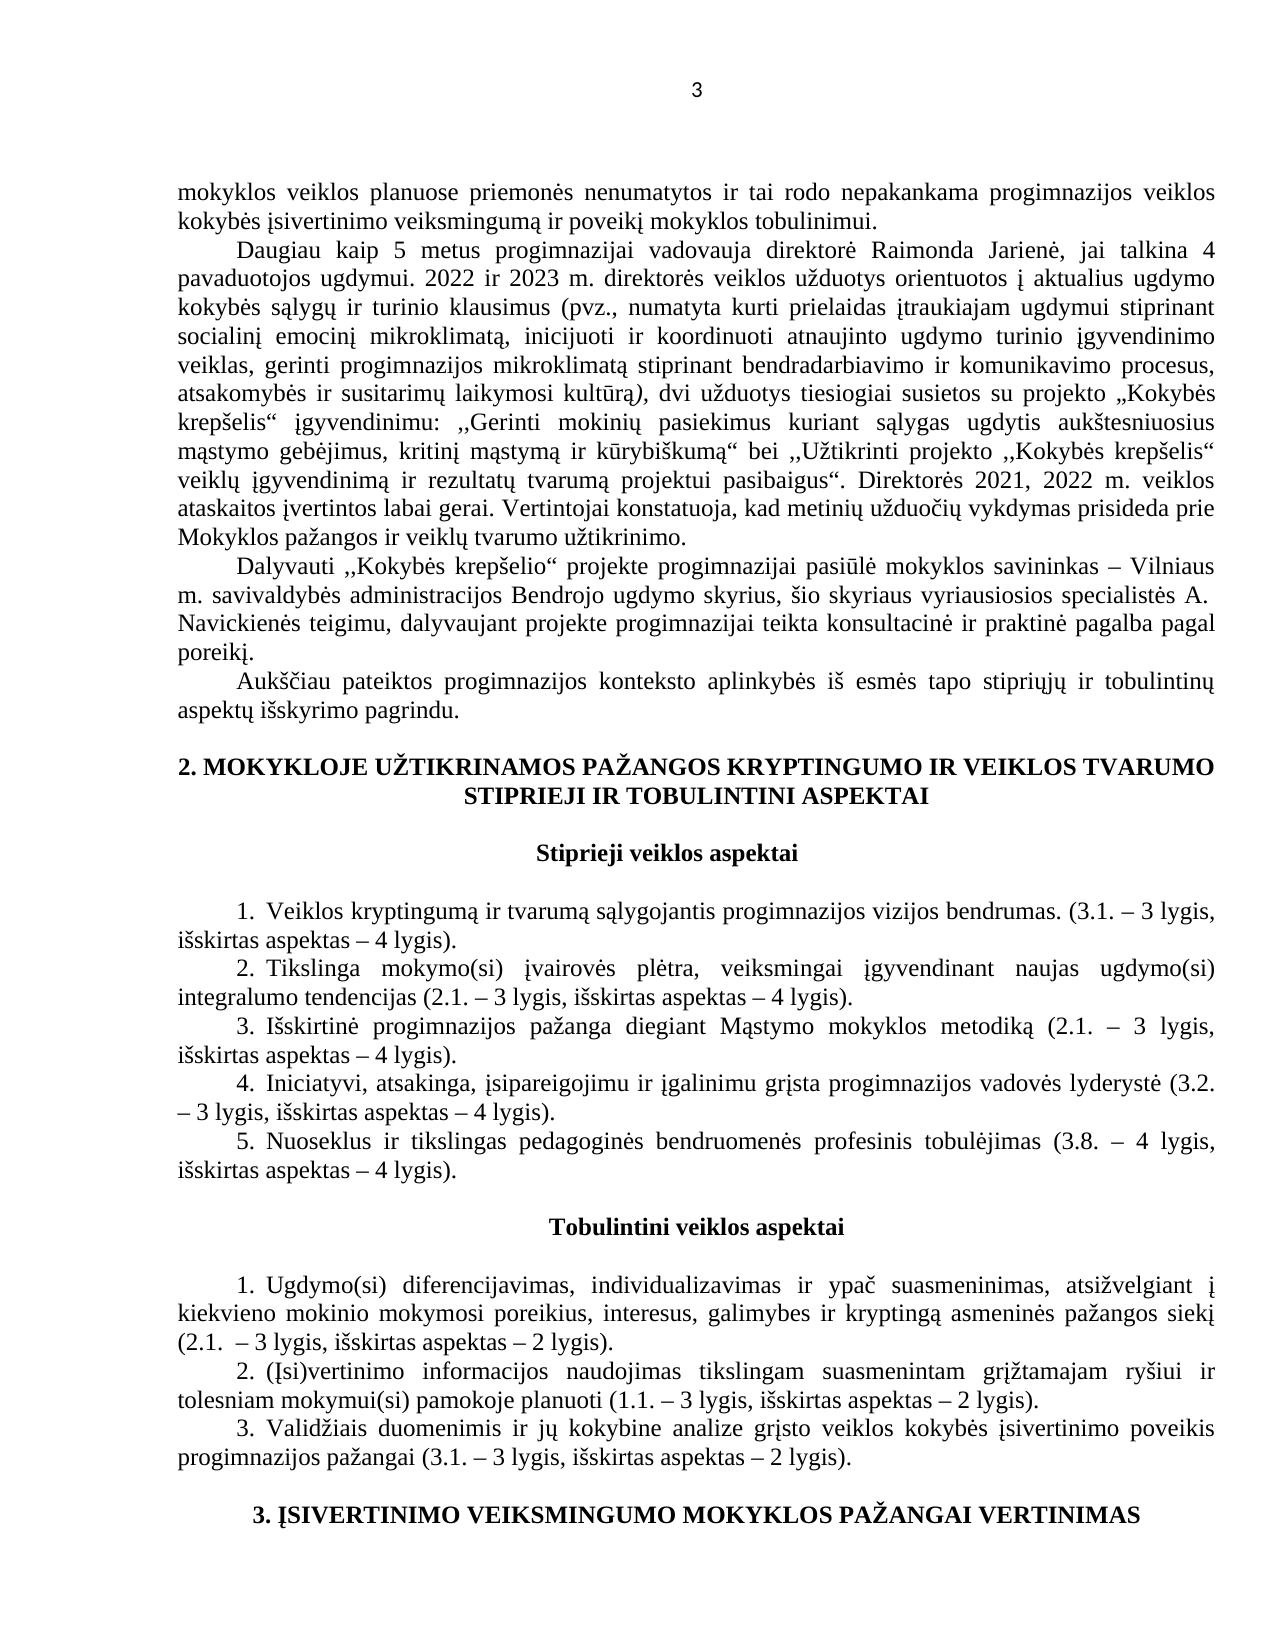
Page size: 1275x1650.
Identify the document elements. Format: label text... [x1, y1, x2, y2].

list (Įsi)vertinimo informacijos naudojimas tikslingam suasmenintam grįžtamajam ryšiui ir tolesniam mokymui(si) pamokoje planuoti (1.1. – 3 lygis, išskirtas aspektas – 2 lygis). [177, 1356, 1216, 1413]
list Nuoseklus ir tikslingas pedagoginės bendruomenės profesinis tobulėjimas (3.8. – 4 lygis, išskirtas aspektas – 4 lygis). [177, 1126, 1216, 1183]
text Stiprieji veiklos aspektai [177, 838, 1157, 867]
list Iniciatyvi, atsakinga, įsipareigojimu ir įgalinimu grįsta progimnazijos vadovės lyderystė (3.2. – 3 lygis, išskirtas aspektas – 4 lygis). [177, 1068, 1216, 1126]
text Aukščiau pateiktos progimnazijos konteksto aplinkybės iš esmės tapo stipriųjų ir tobulintinų aspektų išskyrimo pagrindu. [177, 666, 1216, 723]
text Tobulintini veiklos aspektai [177, 1212, 1216, 1241]
text 2. MOKYKLOJE UŽTIKRINAMOS PAŽANGOS KRYPTINGUMO IR VEIKLOS TVARUMO STIPRIEJI IR TOBULINTINI ASPEKTAI [177, 752, 1216, 810]
list Ugdymo(si) diferencijavimas, individualizavimas ir ypač suasmeninimas, atsižvelgiant į kiekvieno mokinio mokymosi poreikius, interesus, galimybes ir kryptingą asmeninės pažangos siekį (2.1. – 3 lygis, išskirtas aspektas – 2 lygis). [177, 1270, 1216, 1356]
list Veiklos kryptingumą ir tvarumą sąlygojantis progimnazijos vizijos bendrumas. (3.1. – 3 lygis, išskirtas aspektas – 4 lygis). [177, 896, 1216, 953]
text Dalyvauti ,,Kokybės krepšelio“ projekte progimnazijai pasiūlė mokyklos savininkas – Vilniaus m. savivaldybės administracijos Bendrojo ugdymo skyrius, šio skyriaus vyriausiosios specialistės A. Navickienės teigimu, dalyvaujant projekte progimnazijai teikta konsultacinė ir praktinė pagalba pagal poreikį. [177, 551, 1216, 666]
list Validžiais duomenimis ir jų kokybine analize grįsto veiklos kokybės įsivertinimo poveikis progimnazijos pažangai (3.1. – 3 lygis, išskirtas aspektas – 2 lygis). [177, 1413, 1216, 1471]
text 3. ĮSIVERTINIMO VEIKSMINGUMO MOKYKLOS PAŽANGAI VERTINIMAS [177, 1500, 1216, 1528]
text Daugiau kaip 5 metus progimnazijai vadovauja direktorė Raimonda Jarienė, jai talkina 4 pavaduotojos ugdymui. 2022 ir 2023 m. direktorės veiklos užduotys orientuotos į aktualius ugdymo kokybės sąlygų ir turinio klausimus (pvz., numatyta kurti prielaidas įtraukiajam ugdymui stiprinant socialinį emocinį mikroklimatą, inicijuoti ir koordinuoti atnaujinto ugdymo turinio įgyvendinimo veiklas, gerinti progimnazijos mikroklimatą stiprinant bendradarbiavimo ir komunikavimo procesus, atsakomybės ir susitarimų laikymosi kultūrą), dvi užduotys tiesiogiai susietos su projekto „Kokybės krepšelis“ įgyvendinimu: ,,Gerinti mokinių pasiekimus kuriant sąlygas ugdytis aukštesniuosius mąstymo gebėjimus, kritinį mąstymą ir kūrybiškumą“ bei ,,Užtikrinti projekto ,,Kokybės krepšelis“ veiklų įgyvendinimą ir rezultatų tvarumą projektui pasibaigus“. Direktorės 2021, 2022 m. veiklos ataskaitos įvertintos labai gerai. Vertintojai konstatuoja, kad metinių užduočių vykdymas prisideda prie Mokyklos pažangos ir veiklų tvarumo užtikrinimo. [177, 235, 1216, 551]
list Išskirtinė progimnazijos pažanga diegiant Mąstymo mokyklos metodiką (2.1. – 3 lygis, išskirtas aspektas – 4 lygis). [177, 1011, 1216, 1068]
list Tikslinga mokymo(si) įvairovės plėtra, veiksmingai įgyvendinant naujas ugdymo(si) integralumo tendencijas (2.1. – 3 lygis, išskirtas aspektas – 4 lygis). [177, 953, 1216, 1011]
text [177, 177, 1216, 235]
